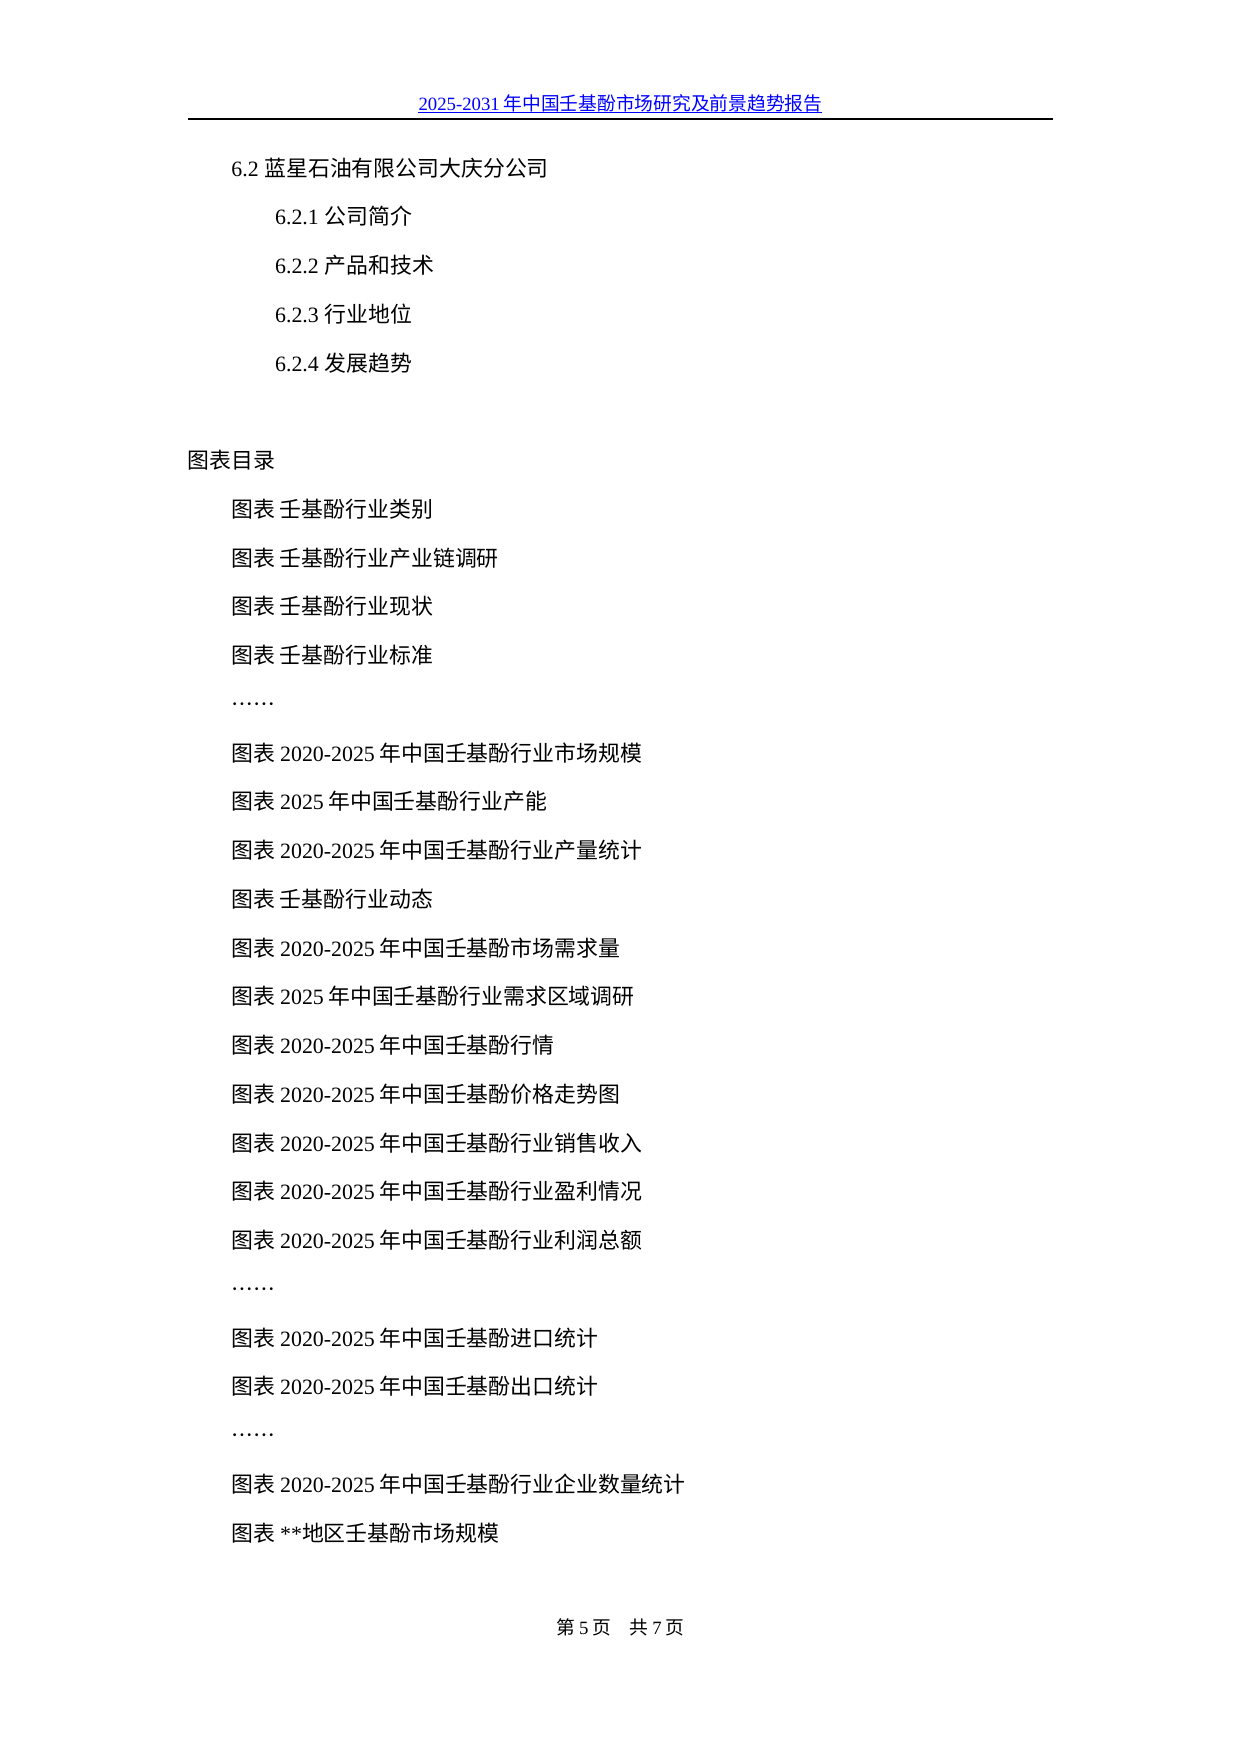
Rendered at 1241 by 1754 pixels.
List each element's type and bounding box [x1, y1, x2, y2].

text [187, 150, 1053, 1548]
